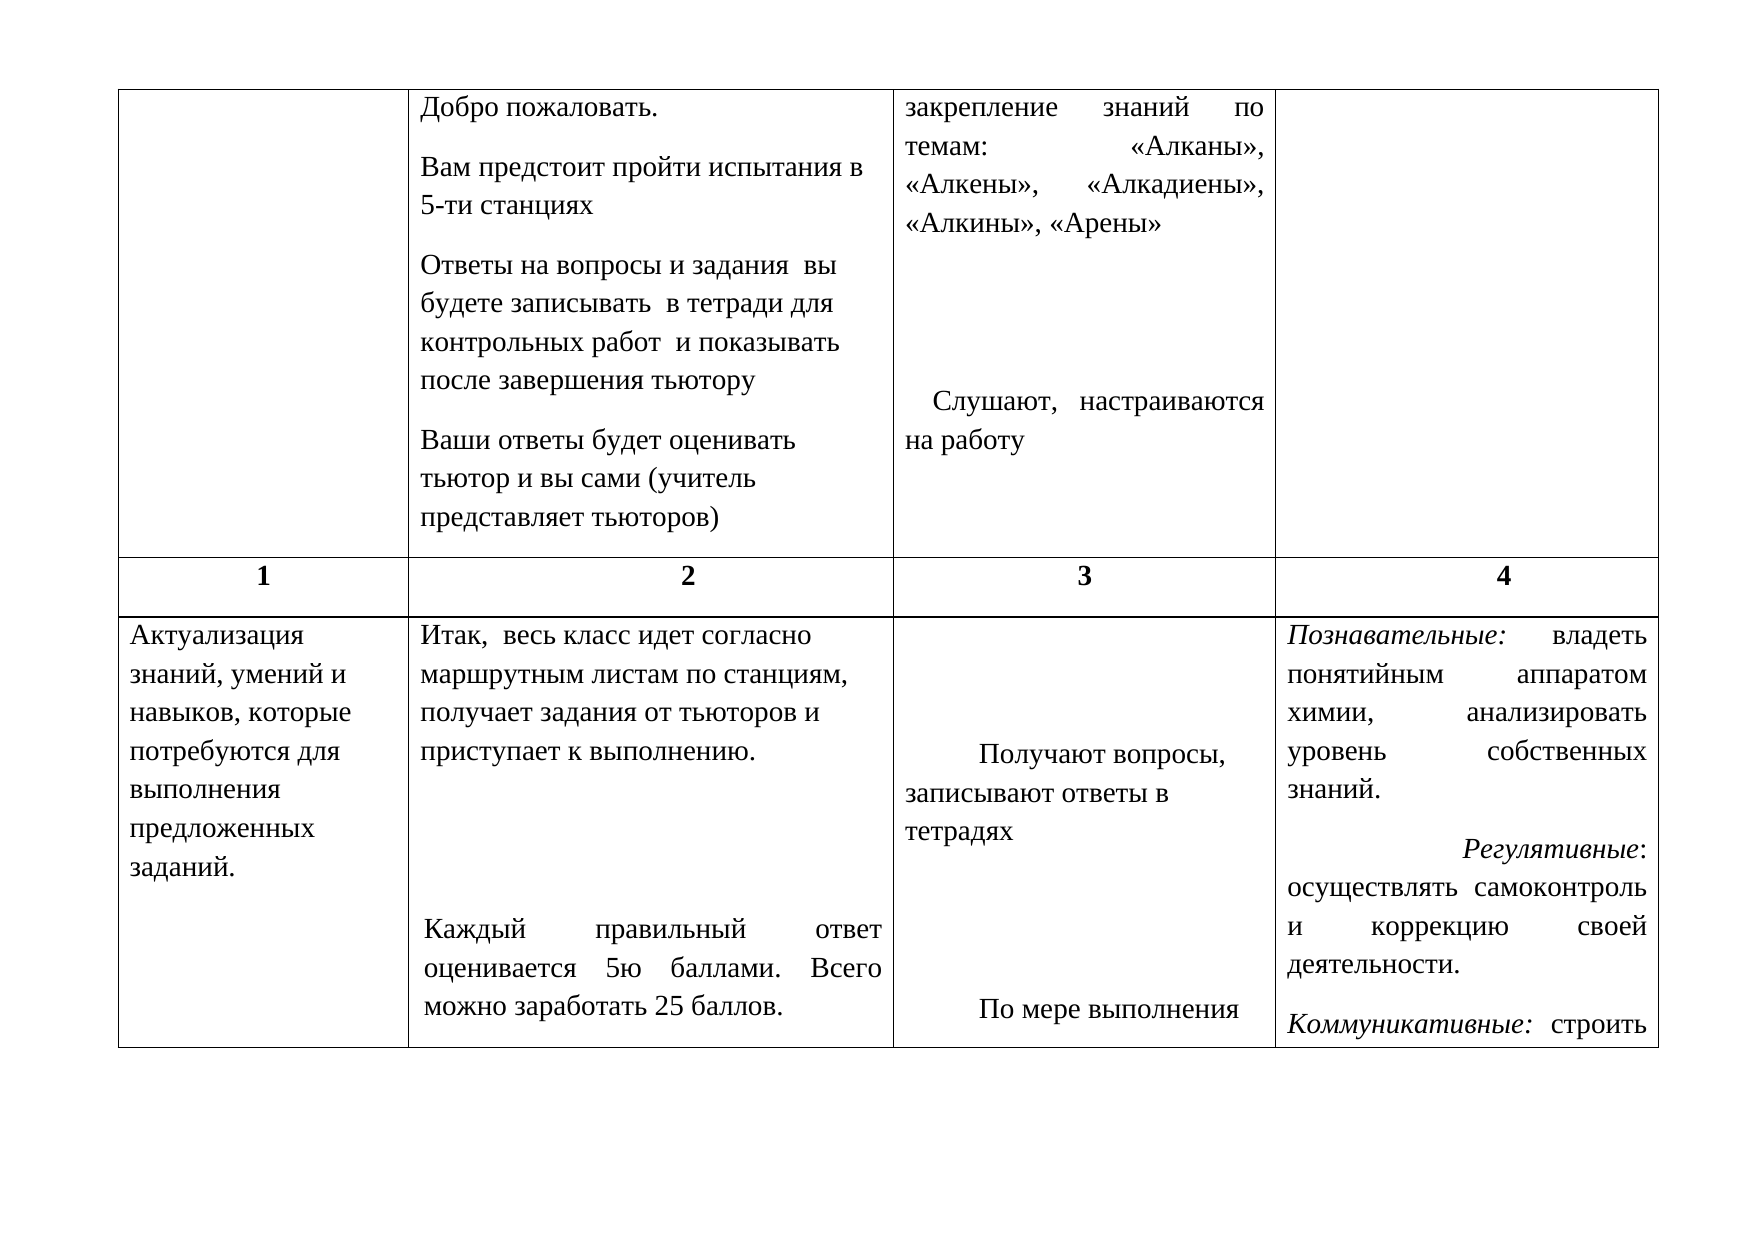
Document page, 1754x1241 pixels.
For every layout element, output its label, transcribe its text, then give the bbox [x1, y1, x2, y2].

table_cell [409, 90, 893, 557]
table_cell 3 [894, 558, 1275, 616]
table_cell 4 [1276, 558, 1658, 616]
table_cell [894, 618, 1275, 1047]
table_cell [119, 90, 408, 557]
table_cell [894, 90, 1275, 557]
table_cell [1276, 90, 1658, 557]
table_cell 1 [119, 558, 408, 616]
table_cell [119, 618, 408, 1047]
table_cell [1276, 618, 1658, 1047]
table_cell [409, 618, 893, 1047]
table_cell 2 [409, 558, 893, 616]
